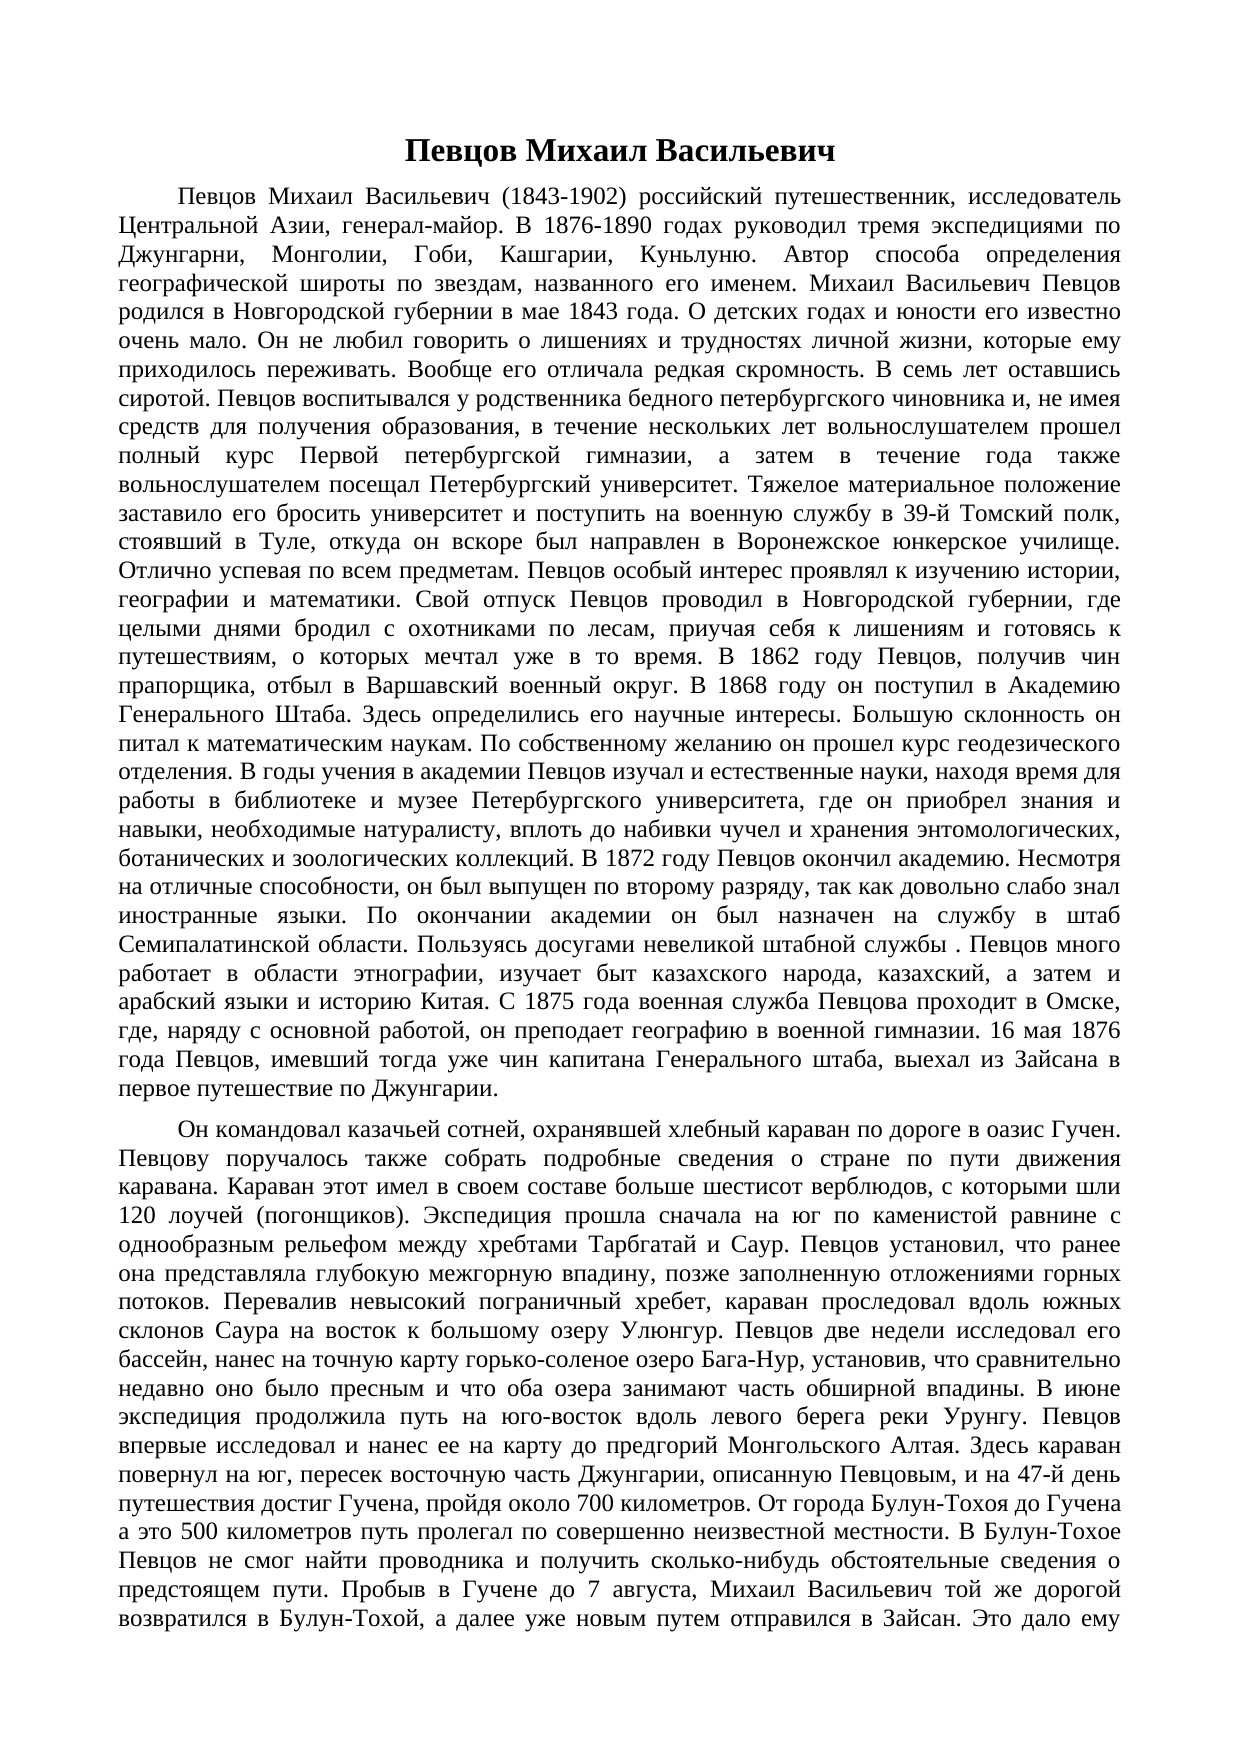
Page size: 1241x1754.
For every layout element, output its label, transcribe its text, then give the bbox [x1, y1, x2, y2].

text Певцов Михаил Васильевич [118, 131, 1122, 169]
text Певцов Михаил Васильевич (1843-1902) российский путешественник, исследователь Центральной Азии, генерал-майор. В 1876-1890 годах руководил тремя экспедициями по Джунгарни, Монголии, Гоби, Кашгарии, Куньлуню. Автор способа определения географической широты по звездам, названного его именем. Михаил Васильевич Певцов родился в Новгородской губернии в мае 1843 года. О детских годах и юности его известно очень мало. Он не любил говорить о лишениях и трудностях личной жизни, которые ему приходилось переживать. Вообще его отличала редкая скромность. В семь лет оставшись сиротой. Певцов воспитывался у родственника бедного петербургского чиновника и, не имея средств для получения образования, в течение нескольких лет вольнослушателем прошел полный курс Первой петербургской гимназии, а затем в течение года также вольнослушателем посещал Петербургский университет. Тяжелое материальное положение заставило его бросить университет и поступить на военную службу в 39-й Томский полк, стоявший в Туле, откуда он вскоре был направлен в Воронежское юнкерское училище. Отлично успевая по всем предметам. Певцов особый интерес проявлял к изучению истории, географии и математики. Свой отпуск Певцов проводил в Новгородской губернии, где целыми днями бродил с охотниками по лесам, приучая себя к лишениям и готовясь к путешествиям, о которых мечтал уже в то время. В 1862 году Певцов, получив чин прапорщика, отбыл в Варшавский военный округ. В 1868 году он поступил в Академию Генерального Штаба. Здесь определились его научные интересы. Большую склонность он питал к математическим наукам. По собственному желанию он прошел курс геодезического отделения. В годы учения в академии Певцов изучал и естественные науки, находя время для работы в библиотеке и музее Петербургского университета, где он приобрел знания и навыки, необходимые натуралисту, вплоть до набивки чучел и хранения энтомологических, ботанических и зоологических коллекций. В 1872 году Певцов окончил академию. Несмотря на отличные способности, он был выпущен по второму разряду, так как довольно слабо знал иностранные языки. По окончании академии он был назначен на службу в штаб Семипалатинской области. Пользуясь досугами невеликой штабной службы . Певцов много работает в области этнографии, изучает быт казахского народа, казахский, а затем и арабский языки и историю Китая. С 1875 года военная служба Певцова проходит в Омске, где, наряду с основной работой, он преподает географию в военной гимназии. 16 мая 1876 года Певцов, имевший тогда уже чин капитана Генерального штаба, выехал из Зайсана в первое путешествие по Джунгарии. [118, 181, 1122, 1101]
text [118, 1114, 1122, 1631]
